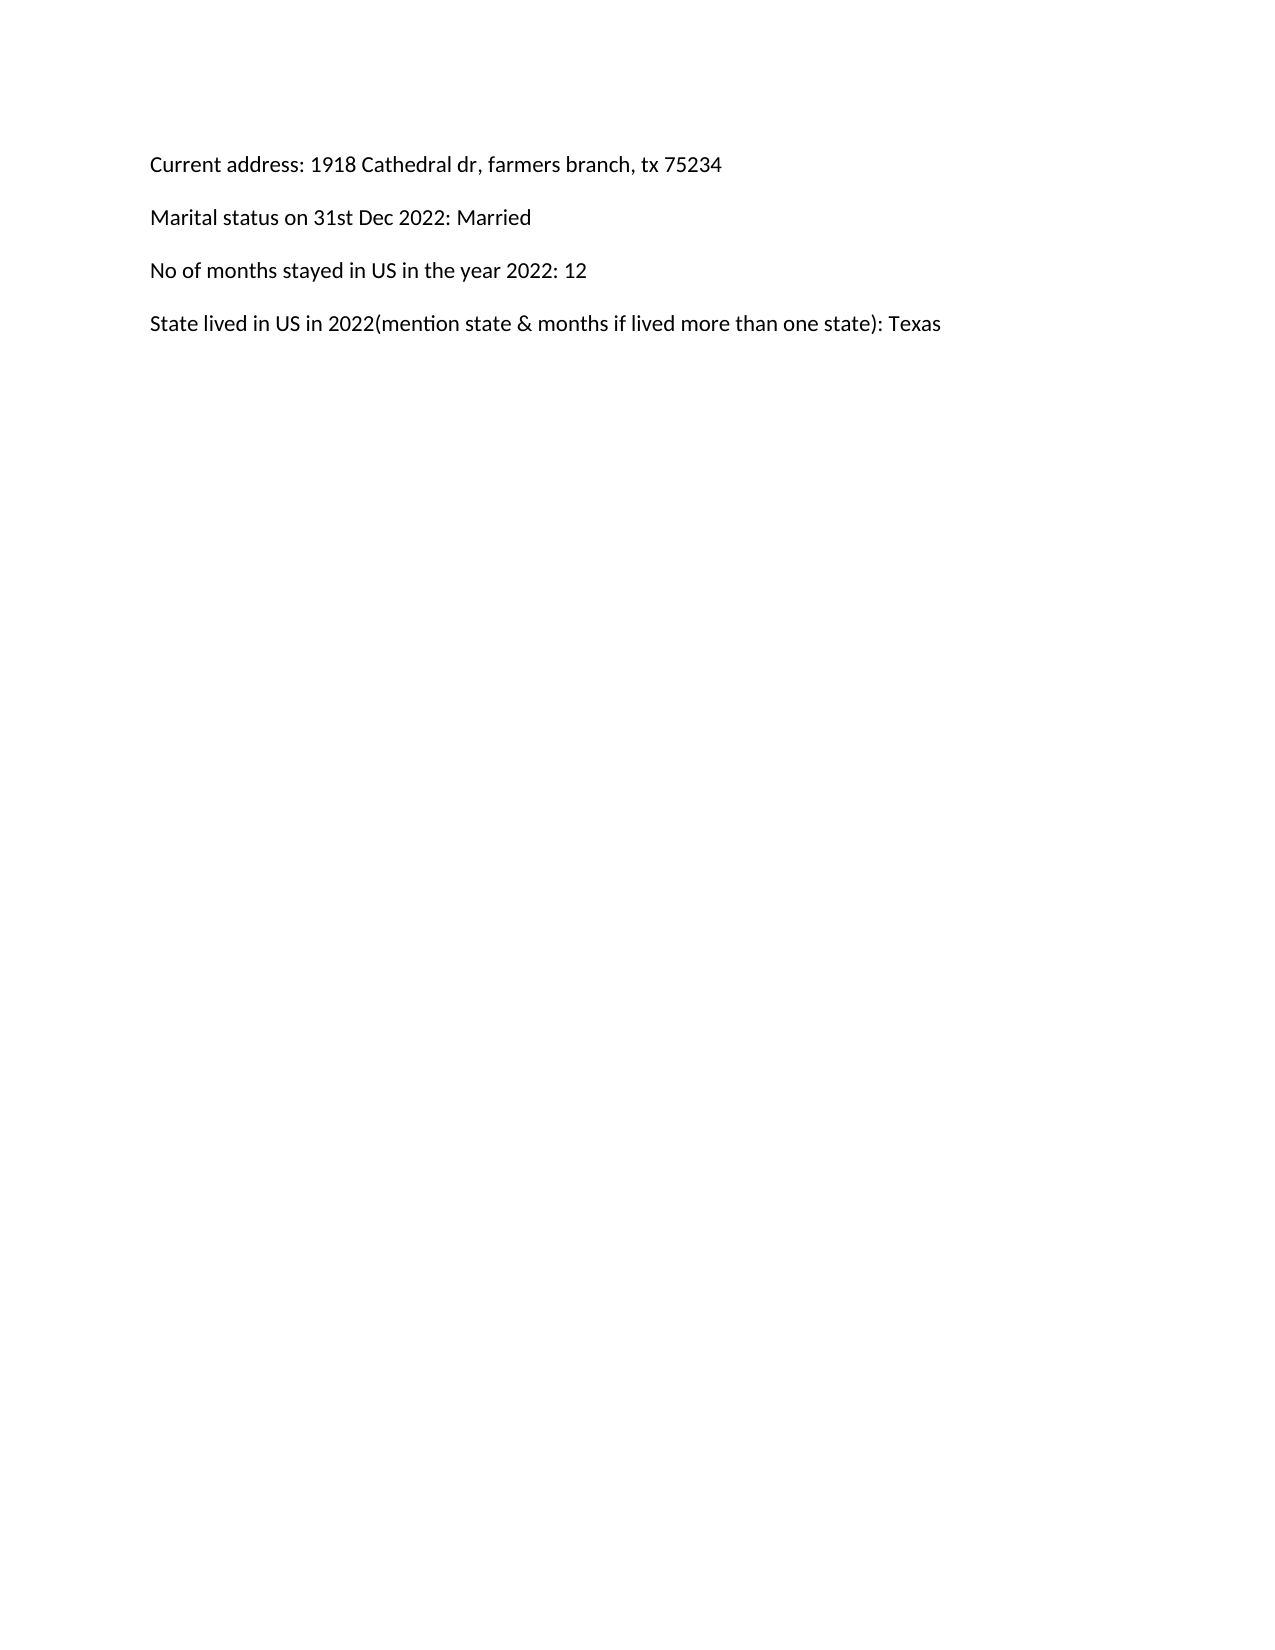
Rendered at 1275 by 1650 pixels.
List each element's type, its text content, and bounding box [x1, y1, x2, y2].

text No of months stayed in US in the year 2022: 12 [150, 256, 1125, 284]
text State lived in US in 2022(mention state & months if lived more than one state): Texas [150, 309, 1125, 337]
text Current address: 1918 Cathedral dr, farmers branch, tx 75234 [150, 150, 1125, 178]
text Marital status on 31st Dec 2022: Married [150, 203, 1125, 231]
